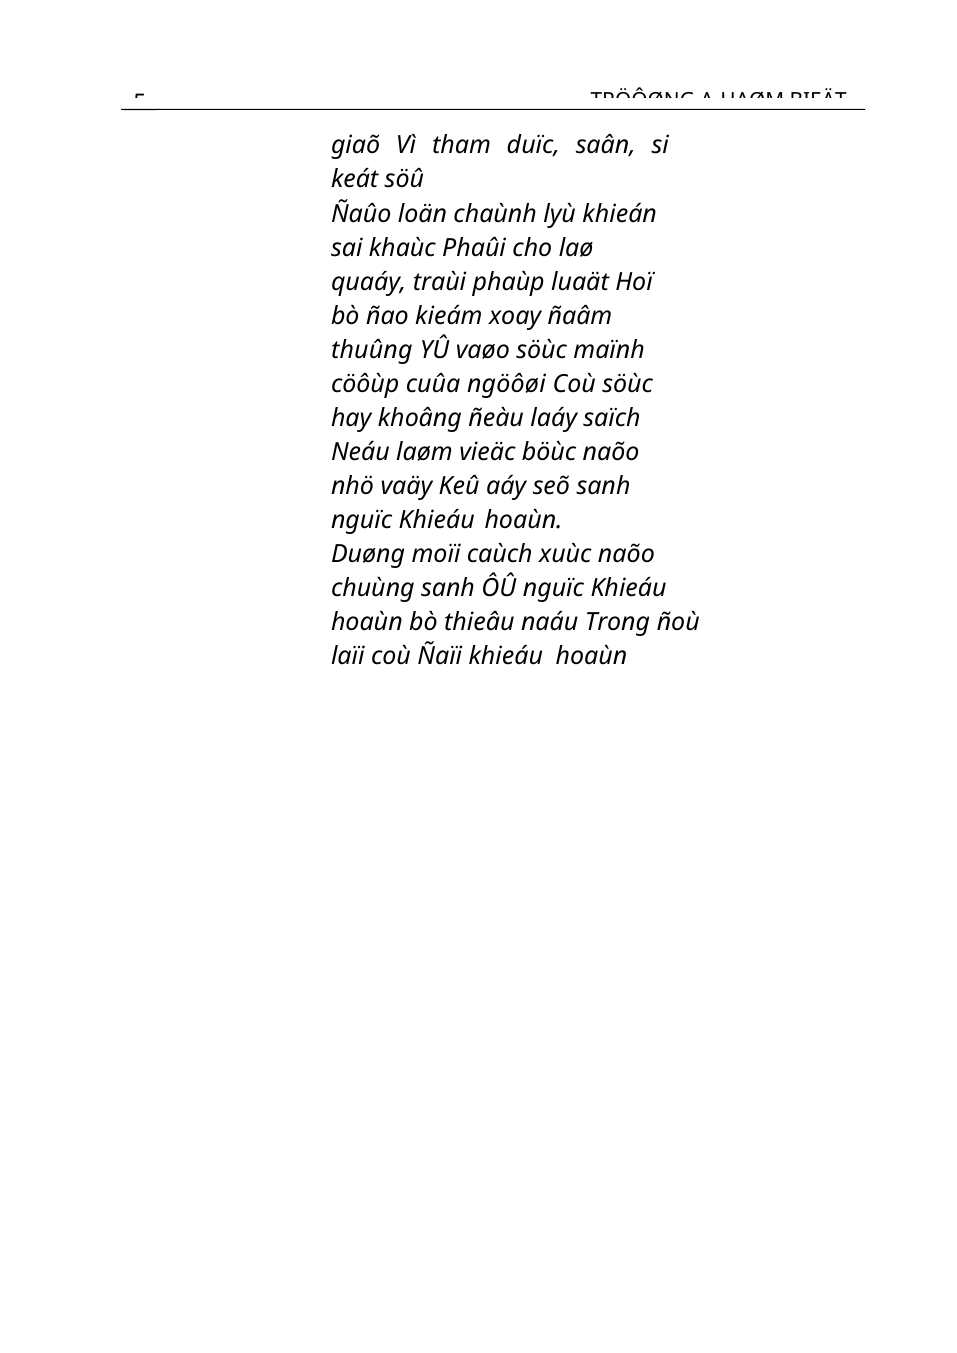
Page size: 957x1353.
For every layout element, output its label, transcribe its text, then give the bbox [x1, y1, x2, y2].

text Duøng moïi caùch xuùc naõo chuùng sanh ÔÛ nguïc Khieáu hoaùn bò thieâu naáu Trong ñoù laïi coù Ñaïi khieáu hoaùn [331, 536, 708, 672]
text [331, 127, 669, 195]
text Ñaûo loän chaùnh lyù khieán sai khaùc Phaûi cho laø quaáy, traùi phaùp luaät Hoï bò ñao kieám xoay ñaâm thuûng YÛ vaøo söùc maïnh cöôùp cuûa ngöôøi Coù söùc hay khoâng ñeàu laáy saïch Neáu laøm vieäc böùc naõo nhö vaäy Keû aáy seõ sanh nguïc Khieáu hoaùn. [331, 195, 665, 536]
